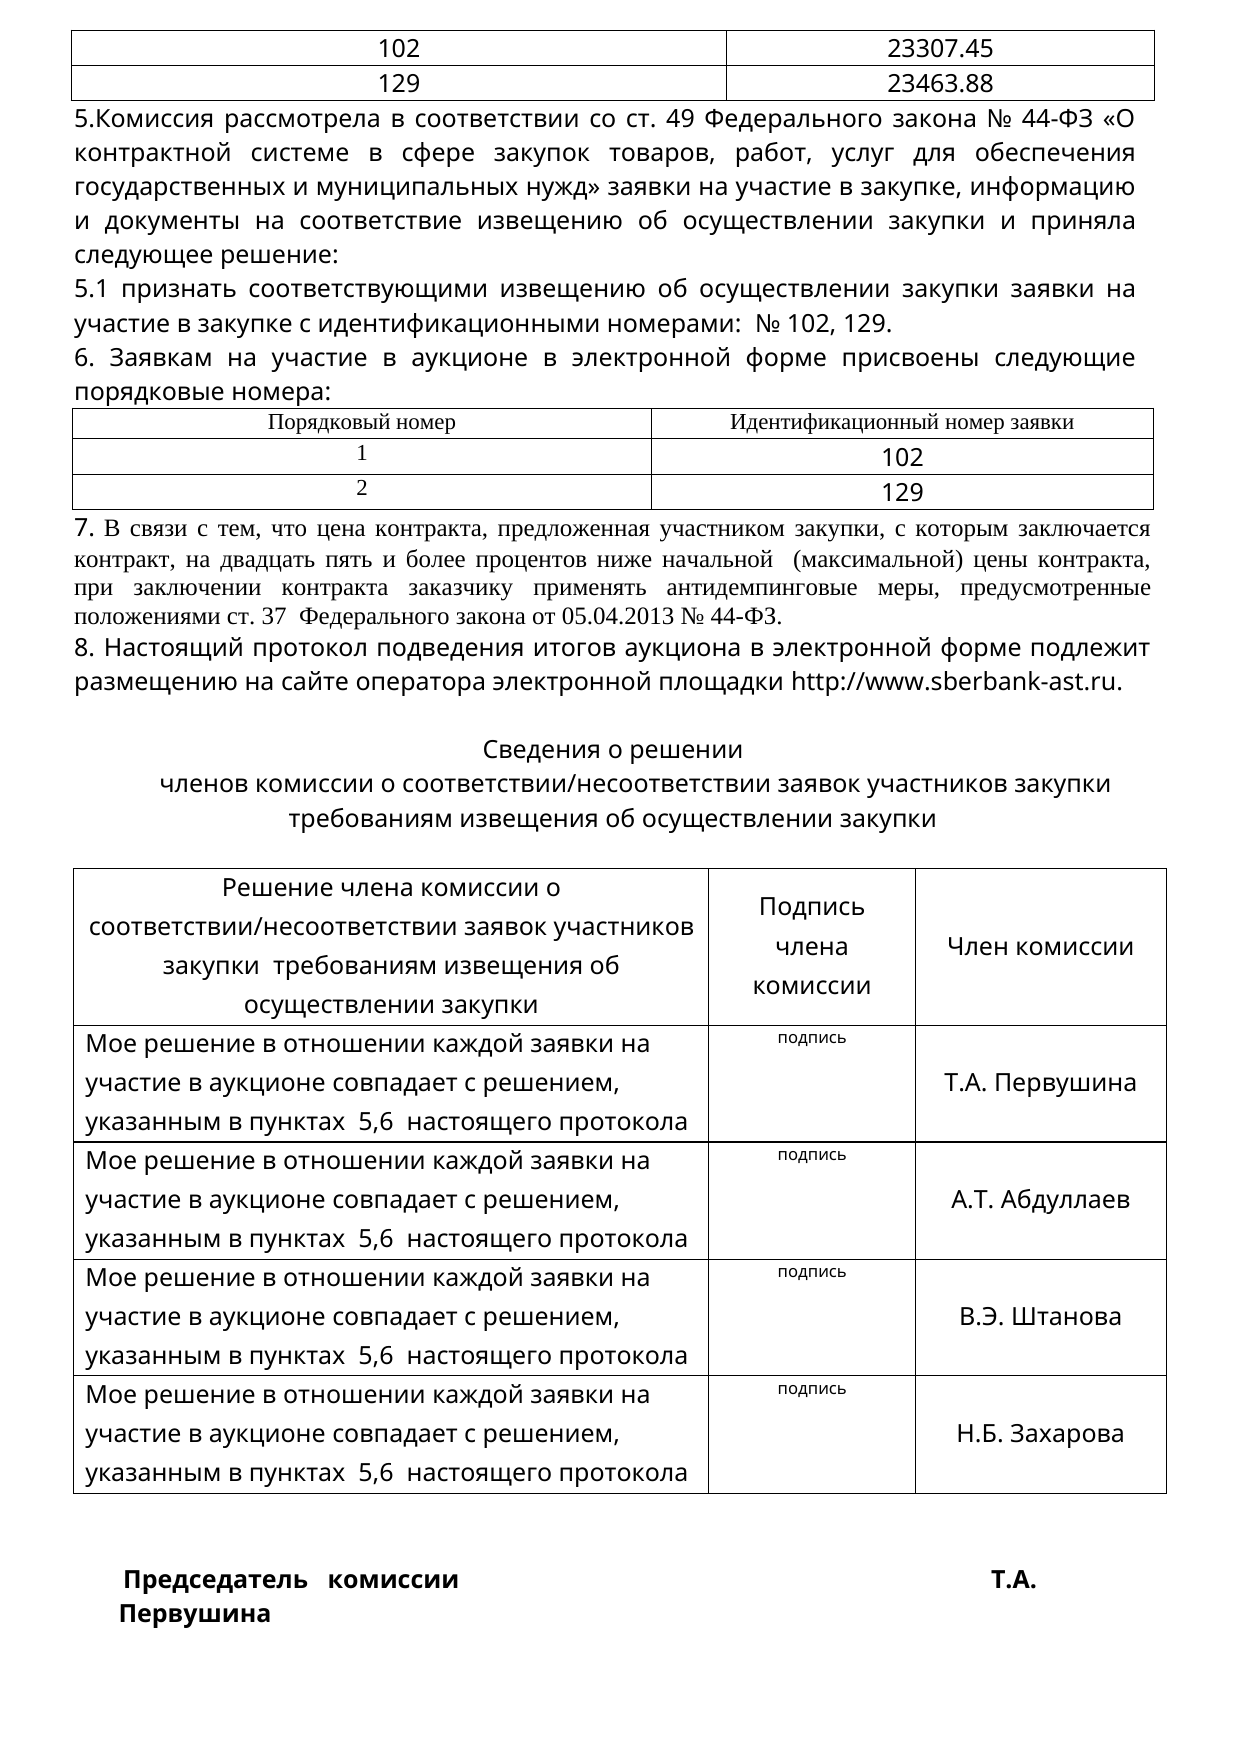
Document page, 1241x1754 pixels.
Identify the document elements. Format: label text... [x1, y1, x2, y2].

table_cell А.Т. Абдуллаев [916, 1143, 1166, 1258]
table_cell Н.Б. Захарова [916, 1376, 1166, 1492]
table_header Идентификационный номер заявки [652, 409, 1153, 438]
table_cell 129 [72, 66, 726, 100]
table_cell 102 [72, 31, 726, 65]
text членов комиссии о соответствии/несоответствии заявок участников закупки требованиям извещения об осуществлении закупки [74, 766, 1152, 834]
table_cell 23307.45 [727, 31, 1154, 65]
table_cell 23463.88 [727, 66, 1154, 100]
table_cell подпись [709, 1143, 915, 1258]
table_header Решение члена комиссии о соответствии/несоответствии заявок участников закупки требованиям извещения об осуществлении закупки [74, 869, 708, 1024]
table_cell В.Э. Штанова [916, 1260, 1166, 1375]
table_cell Мое решение в отношении каждой заявки на участие в аукционе совпадает с решением, указанным в пунктах 5,6 настоящего протокола [74, 1376, 708, 1492]
table_cell подпись [709, 1376, 915, 1492]
table_cell 1 [73, 439, 651, 473]
table_cell Т.А. Первушина [916, 1026, 1166, 1141]
table_cell Мое решение в отношении каждой заявки на участие в аукционе совпадает с решением, указанным в пунктах 5,6 настоящего протокола [74, 1026, 708, 1141]
text Председатель комиссии Т.А. Первушина [103, 1562, 1152, 1630]
text 5.1 признать соответствующими извещению об осуществлении закупки заявки на участие в закупке с идентификационными номерами: № 102, 129. [74, 271, 1137, 339]
table_header Член комиссии [916, 869, 1166, 1024]
text 6. Заявкам на участие в аукционе в электронной форме присвоены следующие порядковые номера: [74, 339, 1137, 407]
table_header Подпись члена комиссии [709, 869, 915, 1024]
table_header Порядковый номер [73, 409, 651, 438]
table_cell Мое решение в отношении каждой заявки на участие в аукционе совпадает с решением, указанным в пунктах 5,6 настоящего протокола [74, 1260, 708, 1375]
table_cell 2 [73, 475, 651, 508]
text 5.Комиссия рассмотрела в соответствии со ст. 49 Федерального закона № 44-ФЗ «О контрактной системе в сфере закупок товаров, работ, услуг для обеспечения государственных и муниципальных нужд» заявки на участие в закупке, информацию и документы на соответствие извещению об осуществлении закупки и приняла следующее решение: [74, 101, 1137, 271]
list Настоящий протокол подведения итогов аукциона в электронной форме подлежит размещению на сайте оператора электронной площадки http://www.sberbank-ast.ru. [74, 630, 1152, 698]
table_cell подпись [709, 1026, 915, 1141]
table_cell Мое решение в отношении каждой заявки на участие в аукционе совпадает с решением, указанным в пунктах 5,6 настоящего протокола [74, 1143, 708, 1258]
table_cell 102 [652, 439, 1153, 473]
list В связи с тем, что цена контракта, предложенная участником закупки, с которым заключается контракт, на двадцать пять и более процентов ниже начальной (максимальной) цены контракта, при заключении контракта заказчику применять антидемпинговые меры, предусмотренные положениями ст. 37 Федерального закона от 05.04.2013 № 44-ФЗ. [74, 510, 1152, 630]
table_cell 129 [652, 475, 1153, 508]
text Сведения о решении [74, 732, 1152, 766]
table_cell подпись [709, 1260, 915, 1375]
